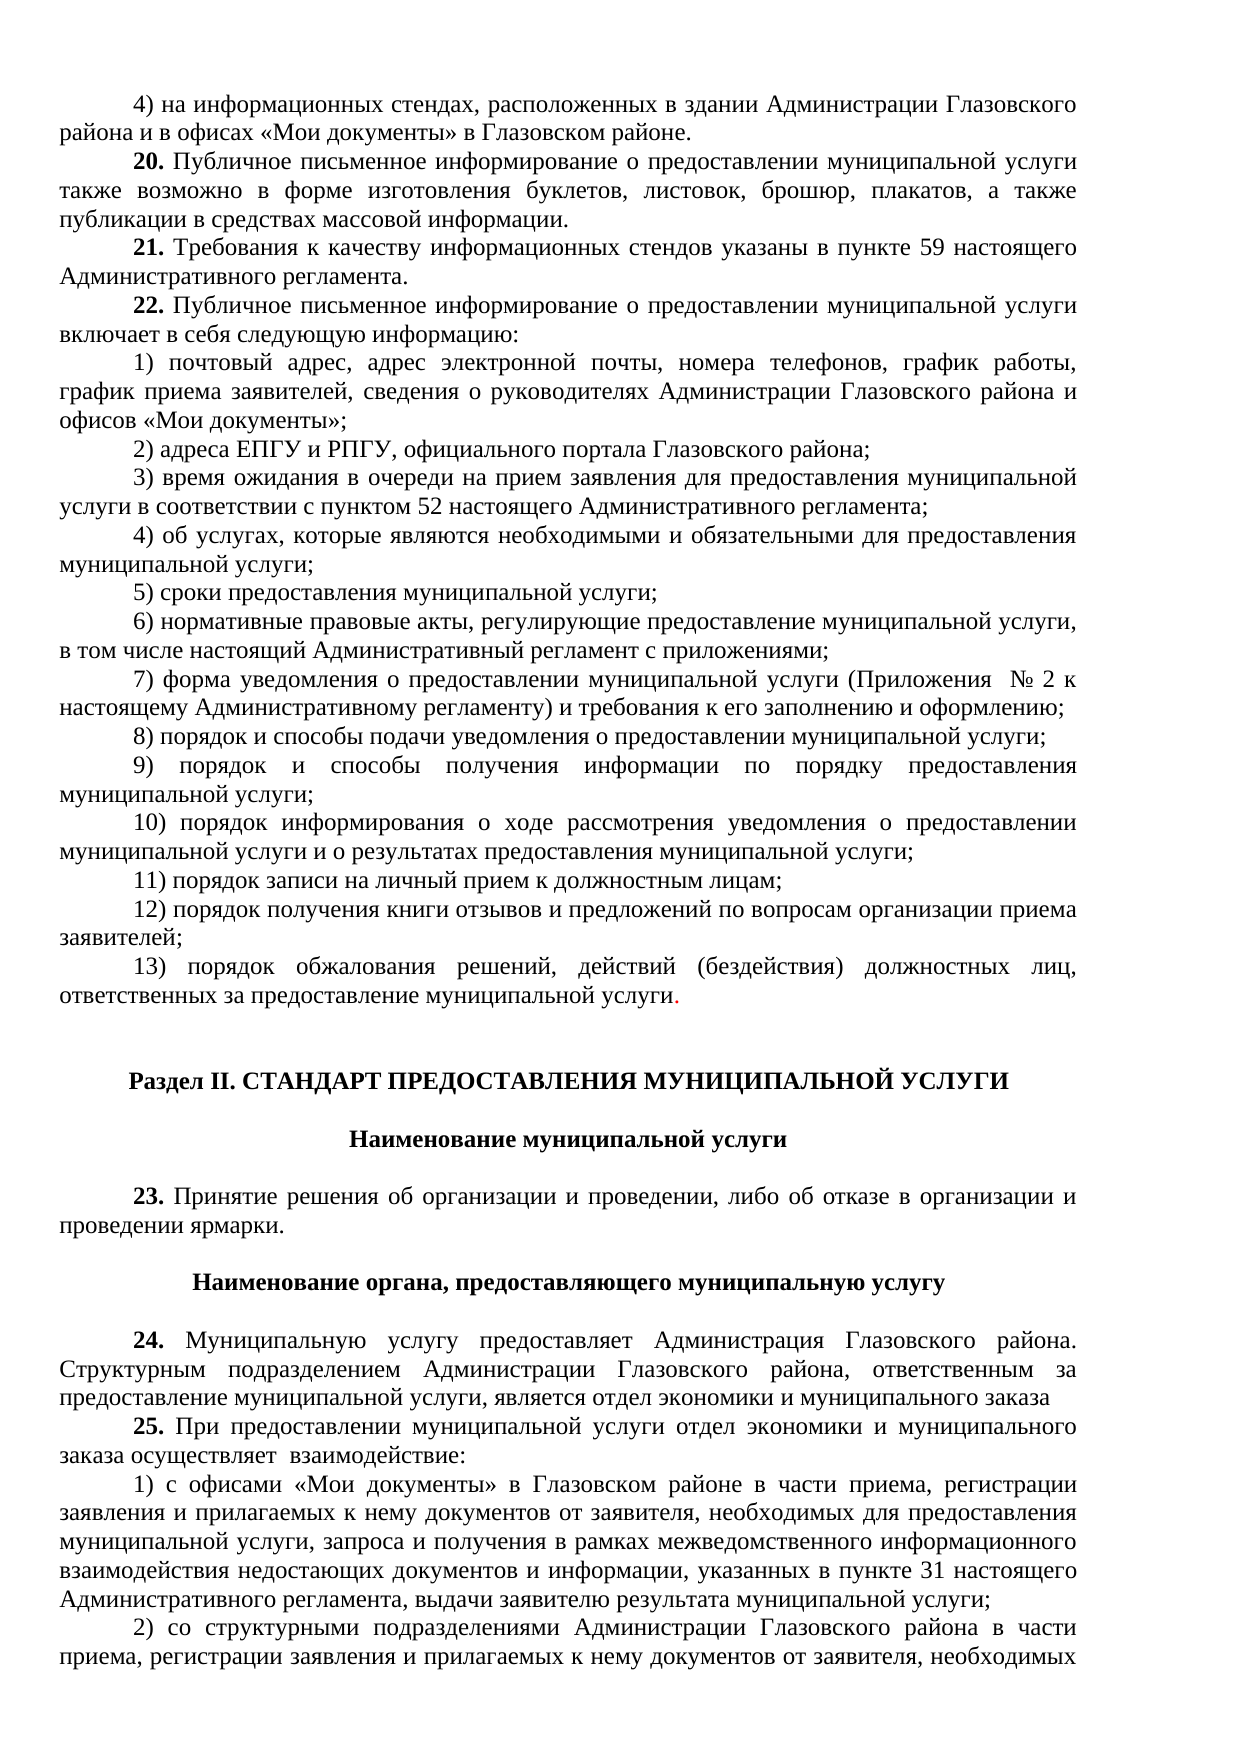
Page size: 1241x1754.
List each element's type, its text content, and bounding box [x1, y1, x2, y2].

text 23. Принятие решения об организации и проведении, либо об отказе в организации и проведении ярмарки. [59, 1181, 1078, 1239]
text Наименование органа, предоставляющего муниципальную услугу [59, 1267, 1078, 1296]
text 4) на информационных стендах, расположенных в здании Администрации Глазовского района и в офисах «Мои документы» в Глазовском районе. [59, 89, 1078, 146]
text 21. Требования к качеству информационных стендов указаны в пункте 59 настоящего Административного регламента. [59, 232, 1078, 290]
text 8) порядок и способы подачи уведомления о предоставлении муниципальной услуги; [59, 721, 1078, 750]
text 22. Публичное письменное информирование о предоставлении муниципальной услуги включает в себя следующую информацию: [59, 290, 1078, 347]
text 12) порядок получения книги отзывов и предложений по вопросам организации приема заявителей; [59, 894, 1078, 951]
text 10) порядок информирования о ходе рассмотрения уведомления о предоставлении муниципальной услуги и о результатах предоставления муниципальной услуги; [59, 807, 1078, 865]
text Раздел II. СТАНДАРТ ПРЕДОСТАВЛЕНИЯ МУНИЦИПАЛЬНОЙ УСЛУГИ [59, 1066, 1078, 1095]
text 6) нормативные правовые акты, регулирующие предоставление муниципальной услуги, в том числе настоящий Административный регламент с приложениями; [59, 606, 1078, 664]
text 20. Публичное письменное информирование о предоставлении муниципальной услуги также возможно в форме изготовления буклетов, листовок, брошюр, плакатов, а также публикации в средствах массовой информации. [59, 146, 1078, 232]
text 24. Муниципальную услугу предоставляет Администрация Глазовского района. Структурным подразделением Администрации Глазовского района, ответственным за предоставление муниципальной услуги, является отдел экономики и муниципального заказа [59, 1325, 1078, 1411]
text 13) порядок обжалования решений, действий (бездействия) должностных лиц, ответственных за предоставление муниципальной услуги. [59, 951, 1078, 1009]
text 25. При предоставлении муниципальной услуги отдел экономики и муниципального заказа осуществляет взаимодействие: [59, 1411, 1078, 1469]
text 9) порядок и способы получения информации по порядку предоставления муниципальной услуги; [59, 750, 1078, 807]
text 7) форма уведомления о предоставлении муниципальной услуги (Приложения № 2 к настоящему Административному регламенту) и требования к его заполнению и оформлению; [59, 664, 1078, 721]
text 1) с офисами «Мои документы» в Глазовском районе в части приема, регистрации заявления и прилагаемых к нему документов от заявителя, необходимых для предоставления муниципальной услуги, запроса и получения в рамках межведомственного информационного взаимодействия недостающих документов и информации, указанных в пункте 31 настоящего Административного регламента, выдачи заявителю результата муниципальной услуги; [59, 1469, 1078, 1612]
text 2) адреса ЕПГУ и РПГУ, официального портала Глазовского района; [59, 434, 1078, 462]
text 4) об услугах, которые являются необходимыми и обязательными для предоставления муниципальной услуги; [59, 520, 1078, 577]
text 11) порядок записи на личный прием к должностным лицам; [59, 865, 1078, 894]
text 5) сроки предоставления муниципальной услуги; [59, 577, 1078, 606]
text Наименование муниципальной услуги [58, 1124, 1078, 1152]
text 3) время ожидания в очереди на прием заявления для предоставления муниципальной услуги в соответствии с пунктом 52 настоящего Административного регламента; [59, 462, 1078, 520]
text 1) почтовый адрес, адрес электронной почты, номера телефонов, график работы, график приема заявителей, сведения о руководителях Администрации Глазовского района и офисов «Мои документы»; [59, 347, 1078, 434]
